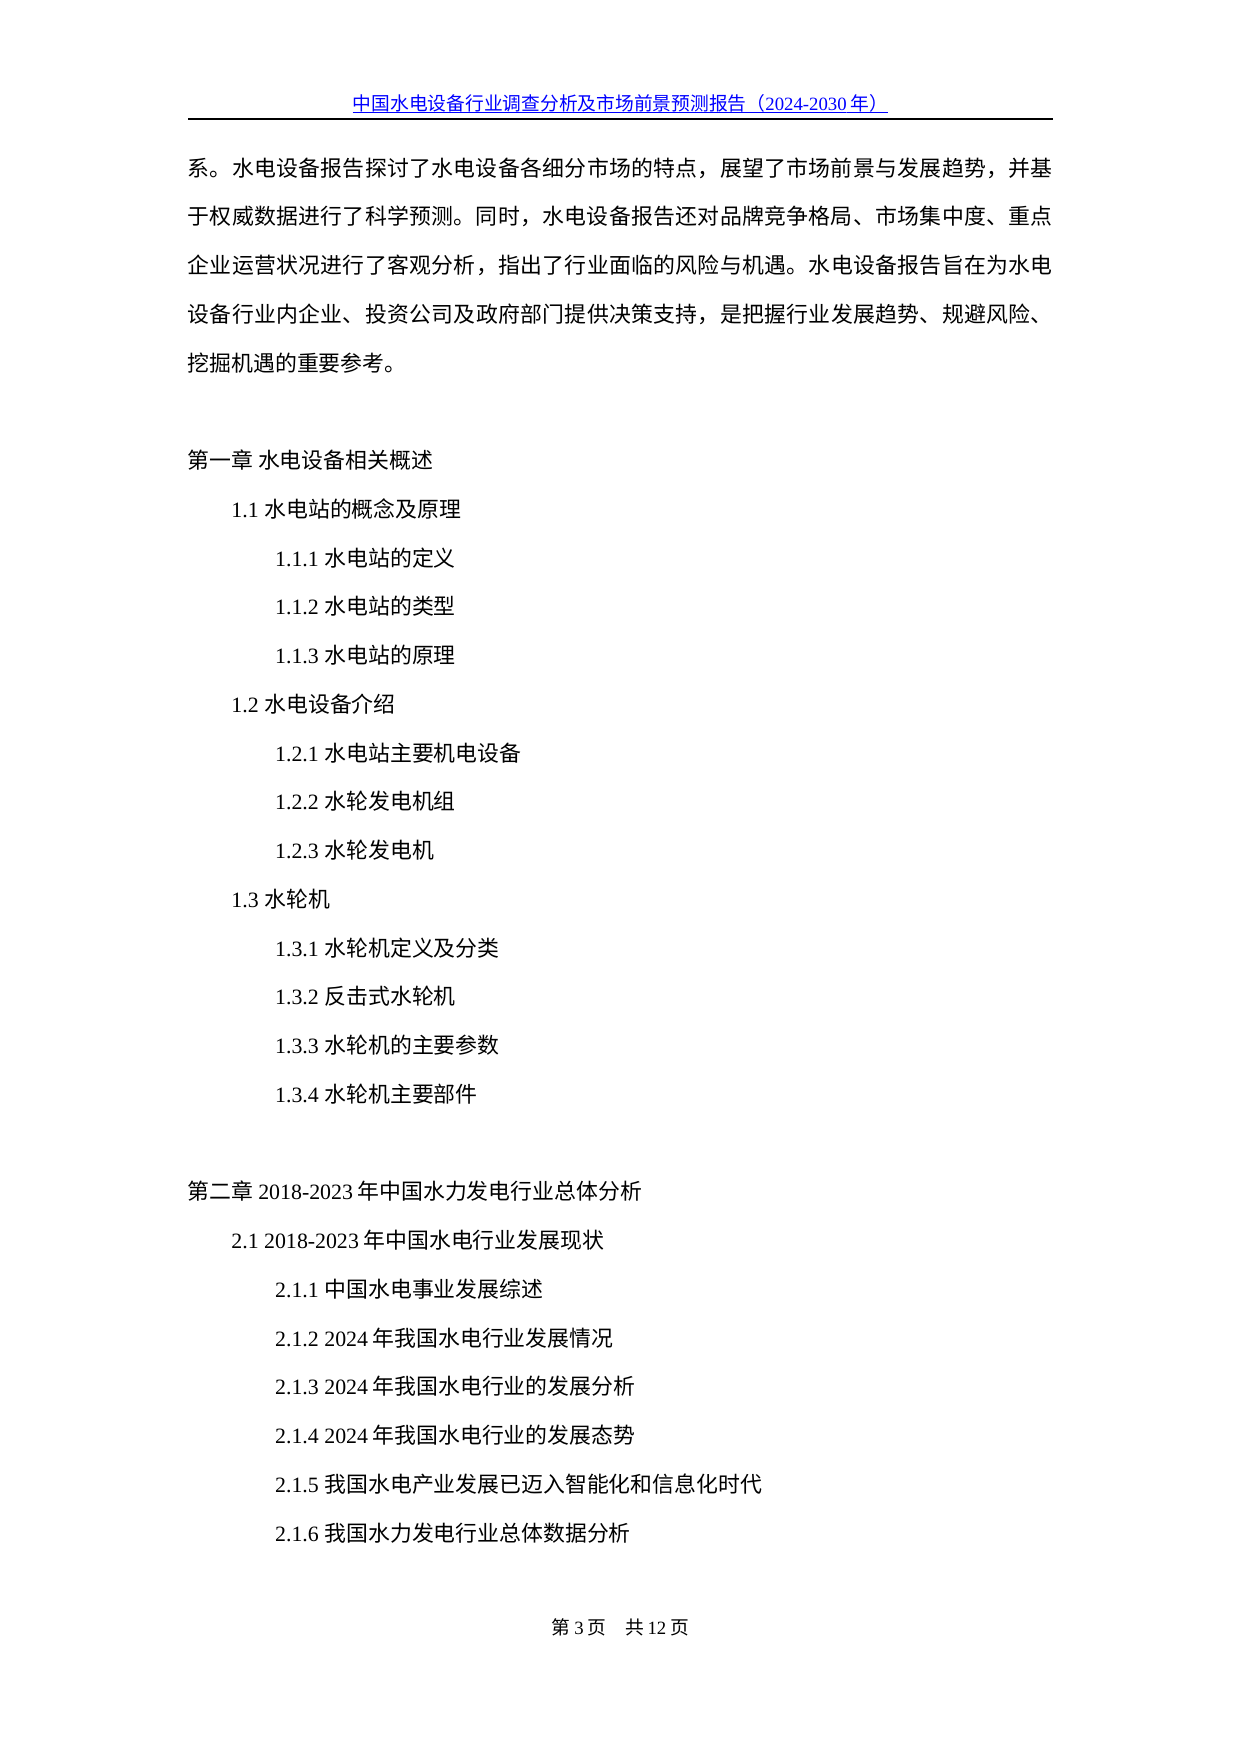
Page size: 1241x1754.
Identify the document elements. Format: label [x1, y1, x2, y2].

text [187, 150, 1053, 1548]
